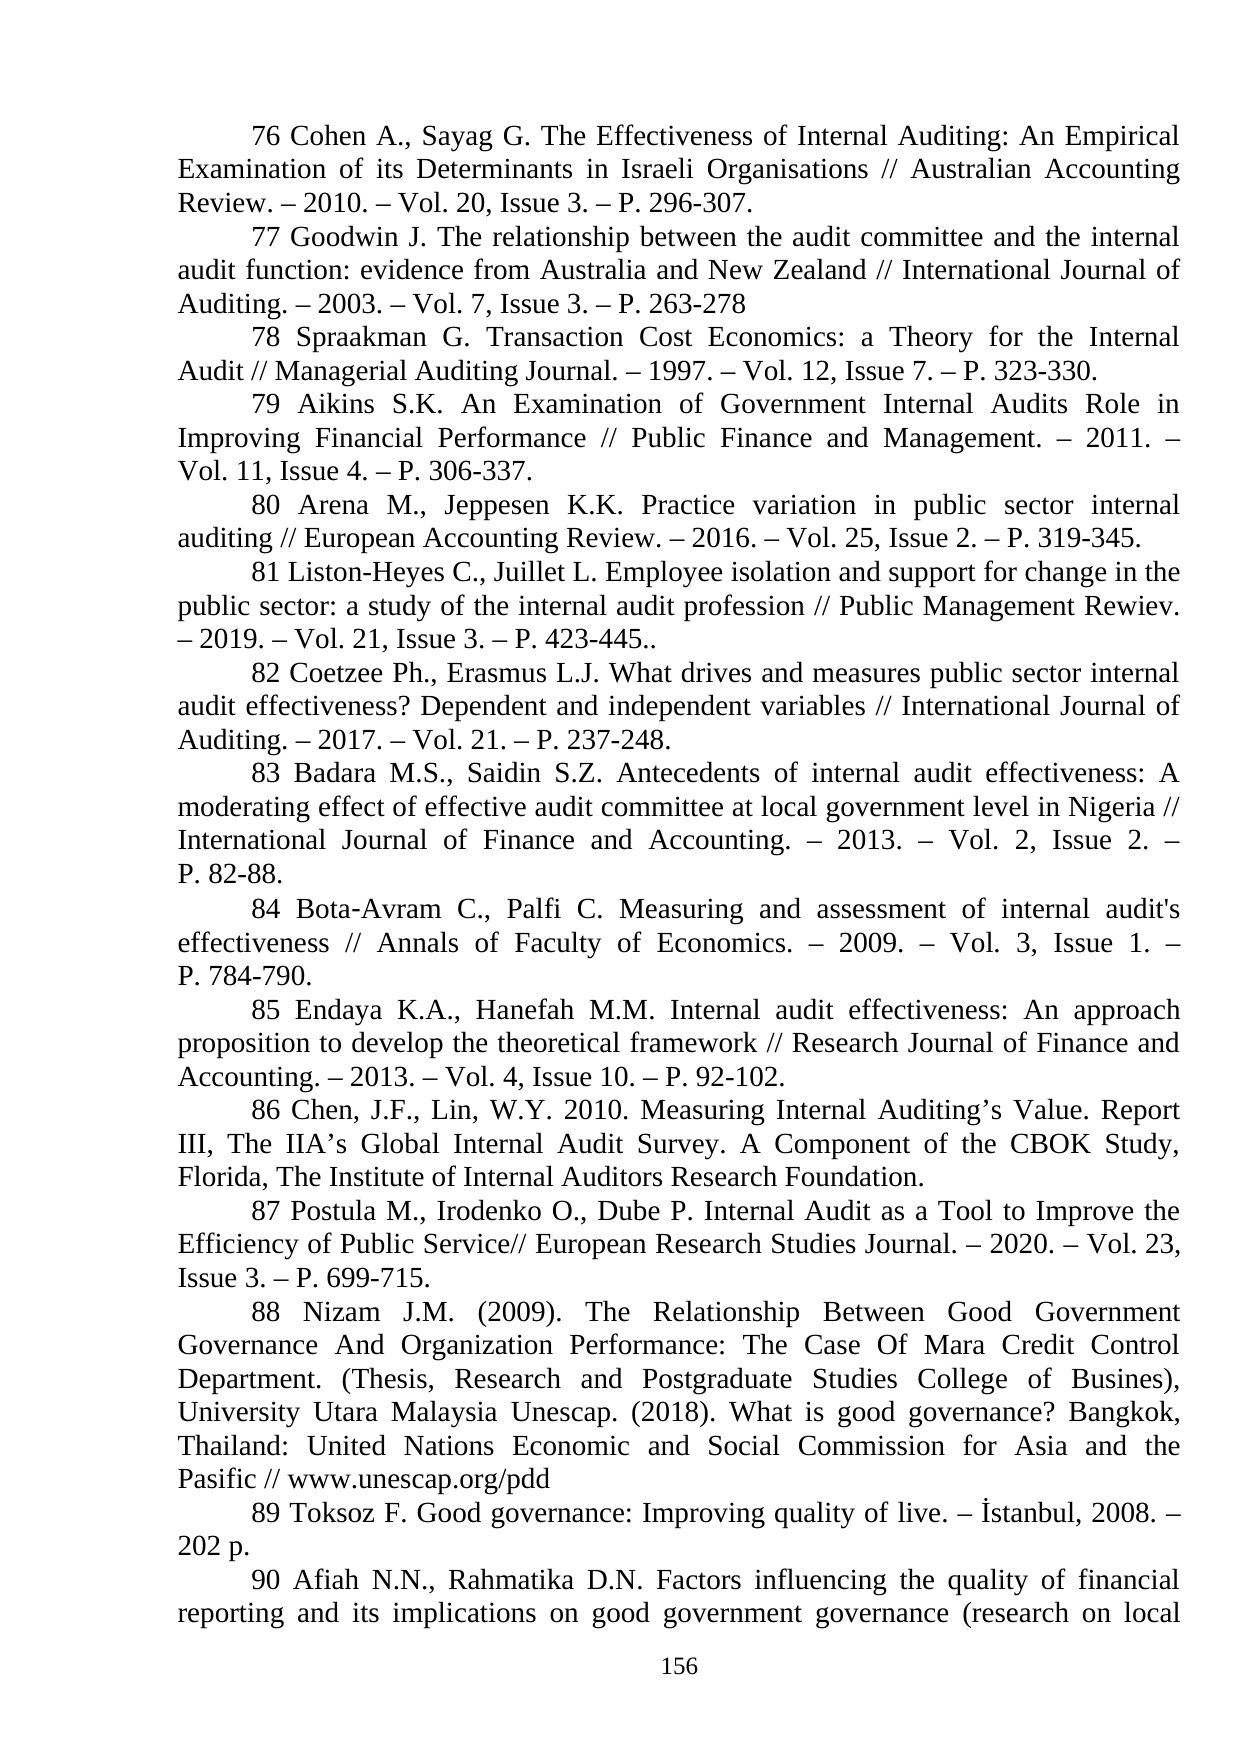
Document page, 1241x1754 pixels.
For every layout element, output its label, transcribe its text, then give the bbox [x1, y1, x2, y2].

text 83 Badara M.S., Saidin S.Z. Antecedents of internal audit effectiveness: A moderating effect of effective audit committee at local government level in Nigeria // International Journal of Finance and Accounting. – 2013. – Vol. 2, Issue 2. – P. 82-88. [177, 755, 1181, 889]
text 78 Spraakman G. Transaction Cost Economics: a Theory for the Internal Audit // Managerial Auditing Journal. – 1997. – Vol. 12, Issue 7. – P. 323-330. [177, 319, 1181, 386]
text 85 Endaya K.A., Hanefah M.M. Internal audit effectiveness: An approach proposition to develop the theoretical framework // Research Journal of Finance and Accounting. – 2013. – Vol. 4, Issue 10. – P. 92-102. [177, 992, 1181, 1092]
text 82 Coetzee Ph., Erasmus L.J. What drives and measures public sector internal audit effectiveness? Dependent and independent variables // International Journal of Auditing. – 2017. – Vol. 21. – P. 237-248. [177, 655, 1181, 755]
text 88 Nizam J.M. (2009). The Relationship Between Good Government Governance And Organization Performance: The Case Of Mara Credit Control Department. (Thesis, Research and Postgraduate Studies College of Busines), University Utara Malaysia Unescap. (2018). What is good governance? Bangkok, Thailand: United Nations Economic and Social Commission for Asia and the Pasific // www.unescap.org/pdd [177, 1294, 1181, 1495]
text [177, 1562, 1181, 1629]
text 80 Arena M., Jeppesen K.K. Practice variation in public sector internal auditing // European Accounting Review. – 2016. – Vol. 25, Issue 2. – P. 319-345. [177, 487, 1181, 554]
text 86 Chen, J.F., Lin, W.Y. 2010. Measuring Internal Auditing’s Value. Report III, The IIA’s Global Internal Audit Survey. A Component of the CBOK Study, Florida, The Institute of Internal Auditors Research Foundation. [177, 1092, 1181, 1193]
text 81 Liston-Heyes C., Juillet L. Employee isolation and support for change in the public sector: a study of the internal audit profession // Public Management Rewiev. – 2019. – Vol. 21, Issue 3. – P. 423-445.. [177, 554, 1181, 655]
text 84 Bota‐Avram C., Palfi C. Measuring and assessment of internal audit's effectiveness // Annals of Faculty of Economics. – 2009. – Vol. 3, Issue 1. – P. 784-790. [177, 889, 1181, 992]
text 79 Aikins S.K. An Examination of Government Internal Audits Role in Improving Financial Performance // Public Finance and Management. – 2011. – Vol. 11, Issue 4. – P. 306-337. [177, 386, 1181, 487]
text 76 Cohen A., Sayag G. The Effectiveness of Internal Auditing: An Empirical Examination of its Determinants in Israeli Organisations // Australian Accounting Review. – 2010. – Vol. 20, Issue 3. – P. 296-307. [177, 118, 1181, 219]
text 87 Postula M., Irodenko O., Dube P. Internal Audit as a Tool to Improve the Efficiency of Public Service// European Research Studies Journal. – 2020. – Vol. 23, Issue 3. – P. 699-715. [177, 1193, 1181, 1294]
text 89 Toksoz F. Good governance: Improving quality of live. – İstanbul, 2008. – 202 p. [177, 1495, 1181, 1562]
text 77 Goodwin J. The relationship between the audit committee and the internal audit function: evidence from Australia and New Zealand // International Journal of Auditing. – 2003. – Vol. 7, Issue 3. – P. 263-278 [177, 219, 1181, 319]
